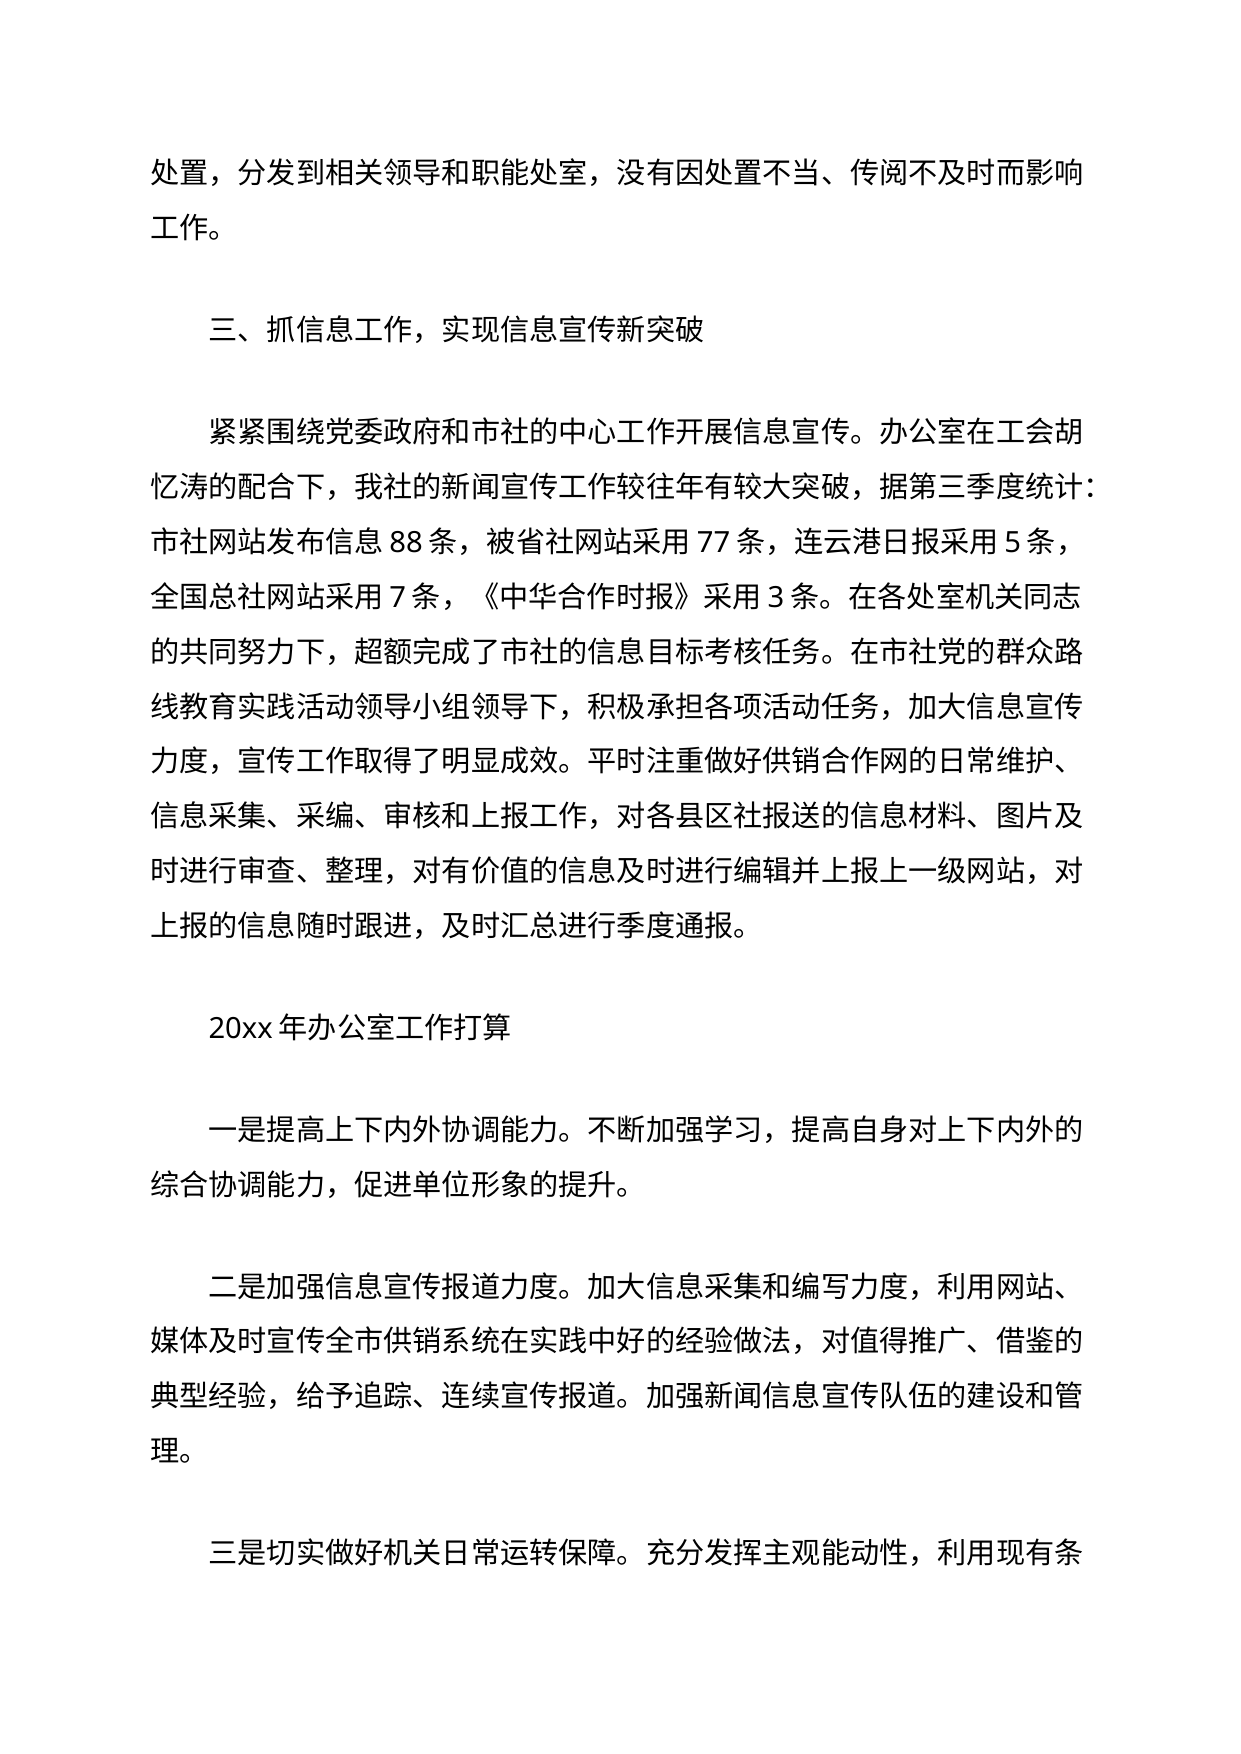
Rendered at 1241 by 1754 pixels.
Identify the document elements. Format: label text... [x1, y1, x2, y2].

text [150, 150, 1090, 247]
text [150, 1529, 1090, 1572]
text 二是加强信息宣传报道力度。加大信息采集和编写力度，利用网站、媒体及时宣传全市供销系统在实践中好的经验做法，对值得推广、借鉴的典型经验，给予追踪、连续宣传报道。加强新闻信息宣传队伍的建设和管理。 [150, 1263, 1090, 1470]
text 20xx年办公室工作打算 [150, 1004, 1090, 1047]
text 三、抓信息工作，实现信息宣传新突破 [150, 307, 1090, 349]
text 紧紧围绕党委政府和市社的中心工作开展信息宣传。办公室在工会胡忆涛的配合下，我社的新闻宣传工作较往年有较大突破，据第三季度统计：市社网站发布信息88条，被省社网站采用77条，连云港日报采用5条，全国总社网站采用7条，《中华合作时报》采用3条。在各处室机关同志的共同努力下，超额完成了市社的信息目标考核任务。在市社党的群众路线教育实践活动领导小组领导下，积极承担各项活动任务，加大信息宣传力度，宣传工作取得了明显成效。平时注重做好供销合作网的日常维护、信息采集、采编、审核和上报工作，对各县区社报送的信息材料、图片及时进行审查、整理，对有价值的信息及时进行编辑并上报上一级网站，对上报的信息随时跟进，及时汇总进行季度通报。 [150, 408, 1090, 945]
text 一是提高上下内外协调能力。不断加强学习，提高自身对上下内外的综合协调能力，促进单位形象的提升。 [150, 1106, 1090, 1204]
